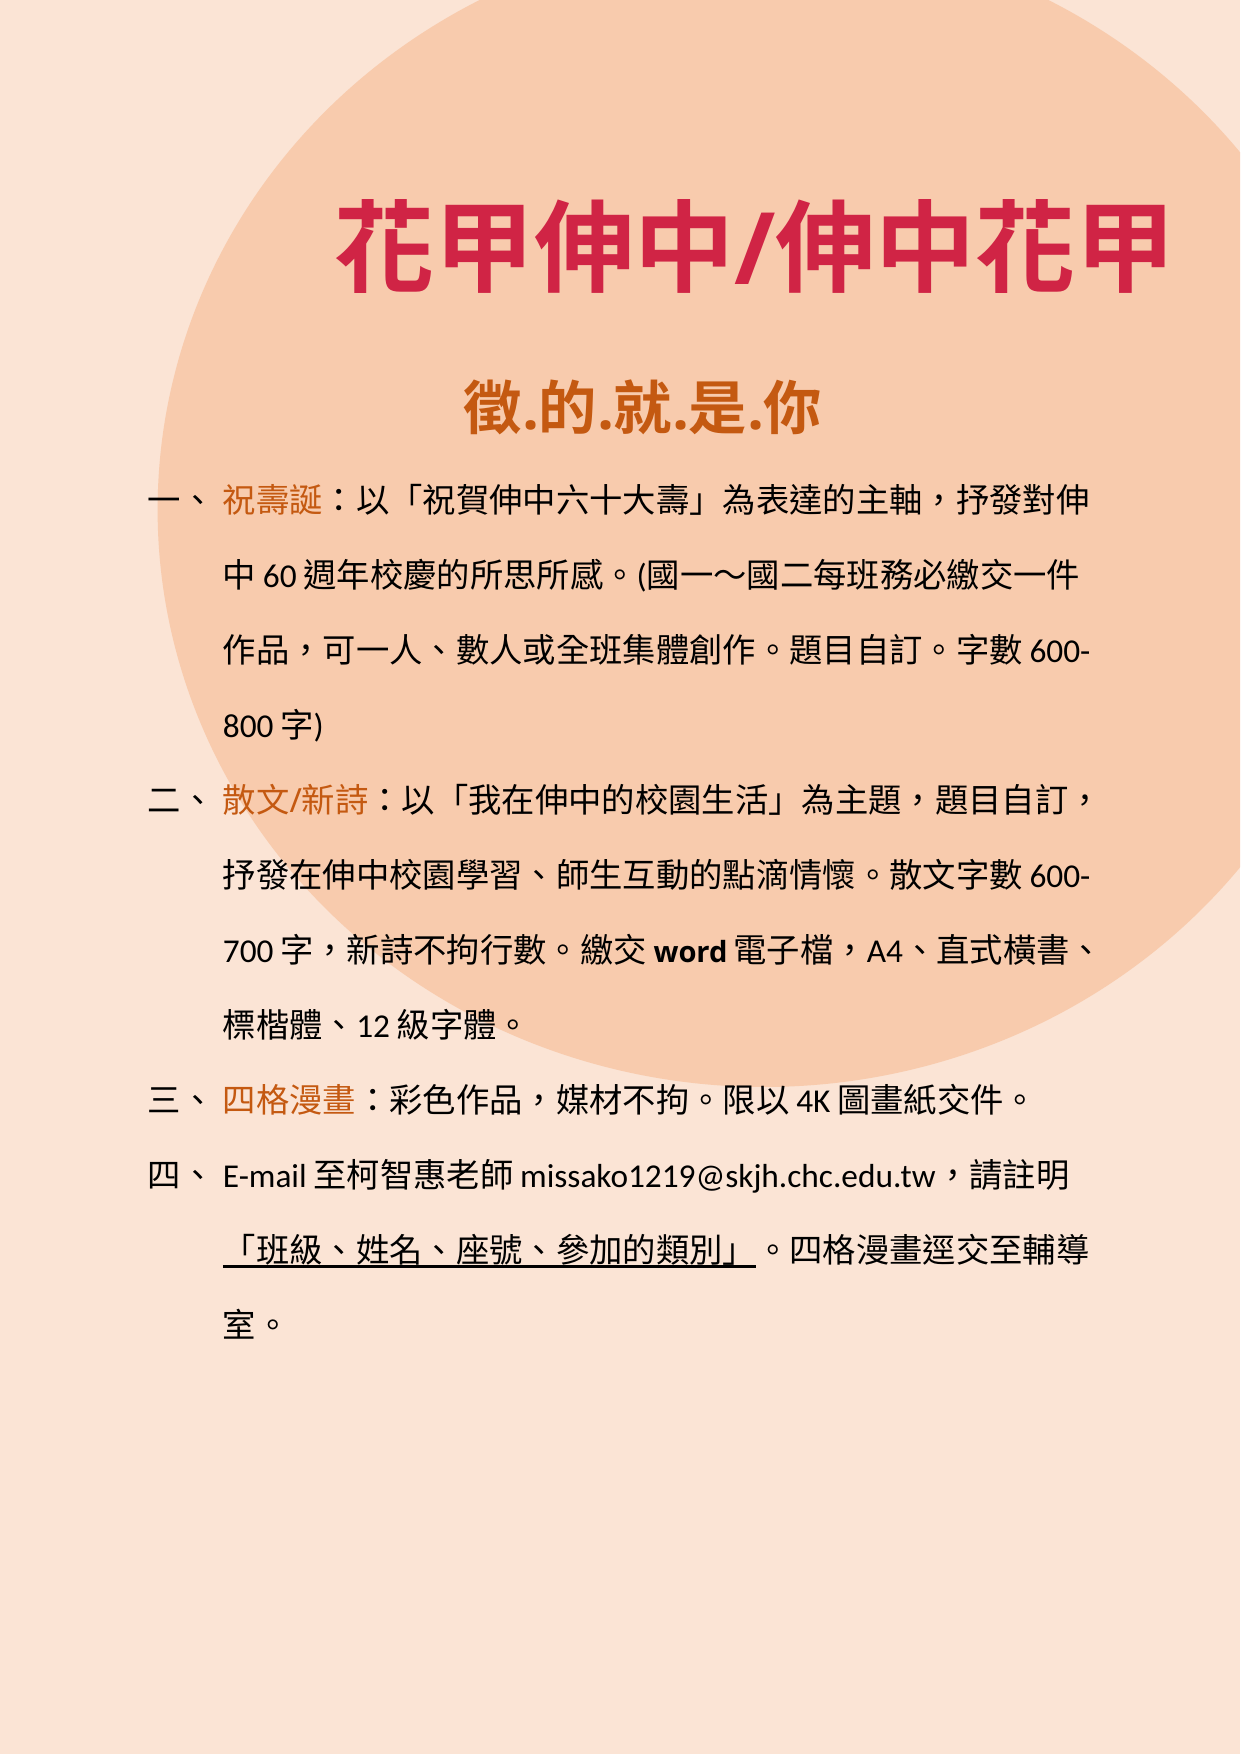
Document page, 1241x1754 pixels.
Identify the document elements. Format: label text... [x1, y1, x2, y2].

list E-mail至柯智惠老師missako1219@skjh.chc.edu.tw，請註明「班級、姓名、座號、參加的類別」。四格漫畫逕交至輔導室。 [148, 1135, 1093, 1360]
list 四格漫畫：彩色作品，媒材不拘。限以4K圖畫紙交件。 [148, 1060, 1093, 1135]
list 祝壽誕：以「祝賀伸中六十大壽」為表達的主軸，抒發對伸中60週年校慶的所思所感。(國一〜國二每班務必繳交一件作品，可一人、數人或全班集體創作。題目自訂。字數600-800字) [148, 460, 1093, 760]
list 散文/新詩：以「我在伸中的校園生活」為主題，題目自訂，抒發在伸中校園學習、師生互動的點滴情懷。散文字數600-700字，新詩不拘行數。繳交word電子檔，A4、直式橫書、標楷體、12級字體。 [148, 760, 1093, 1060]
text 徵.的.就.是.你 [148, 160, 1093, 460]
